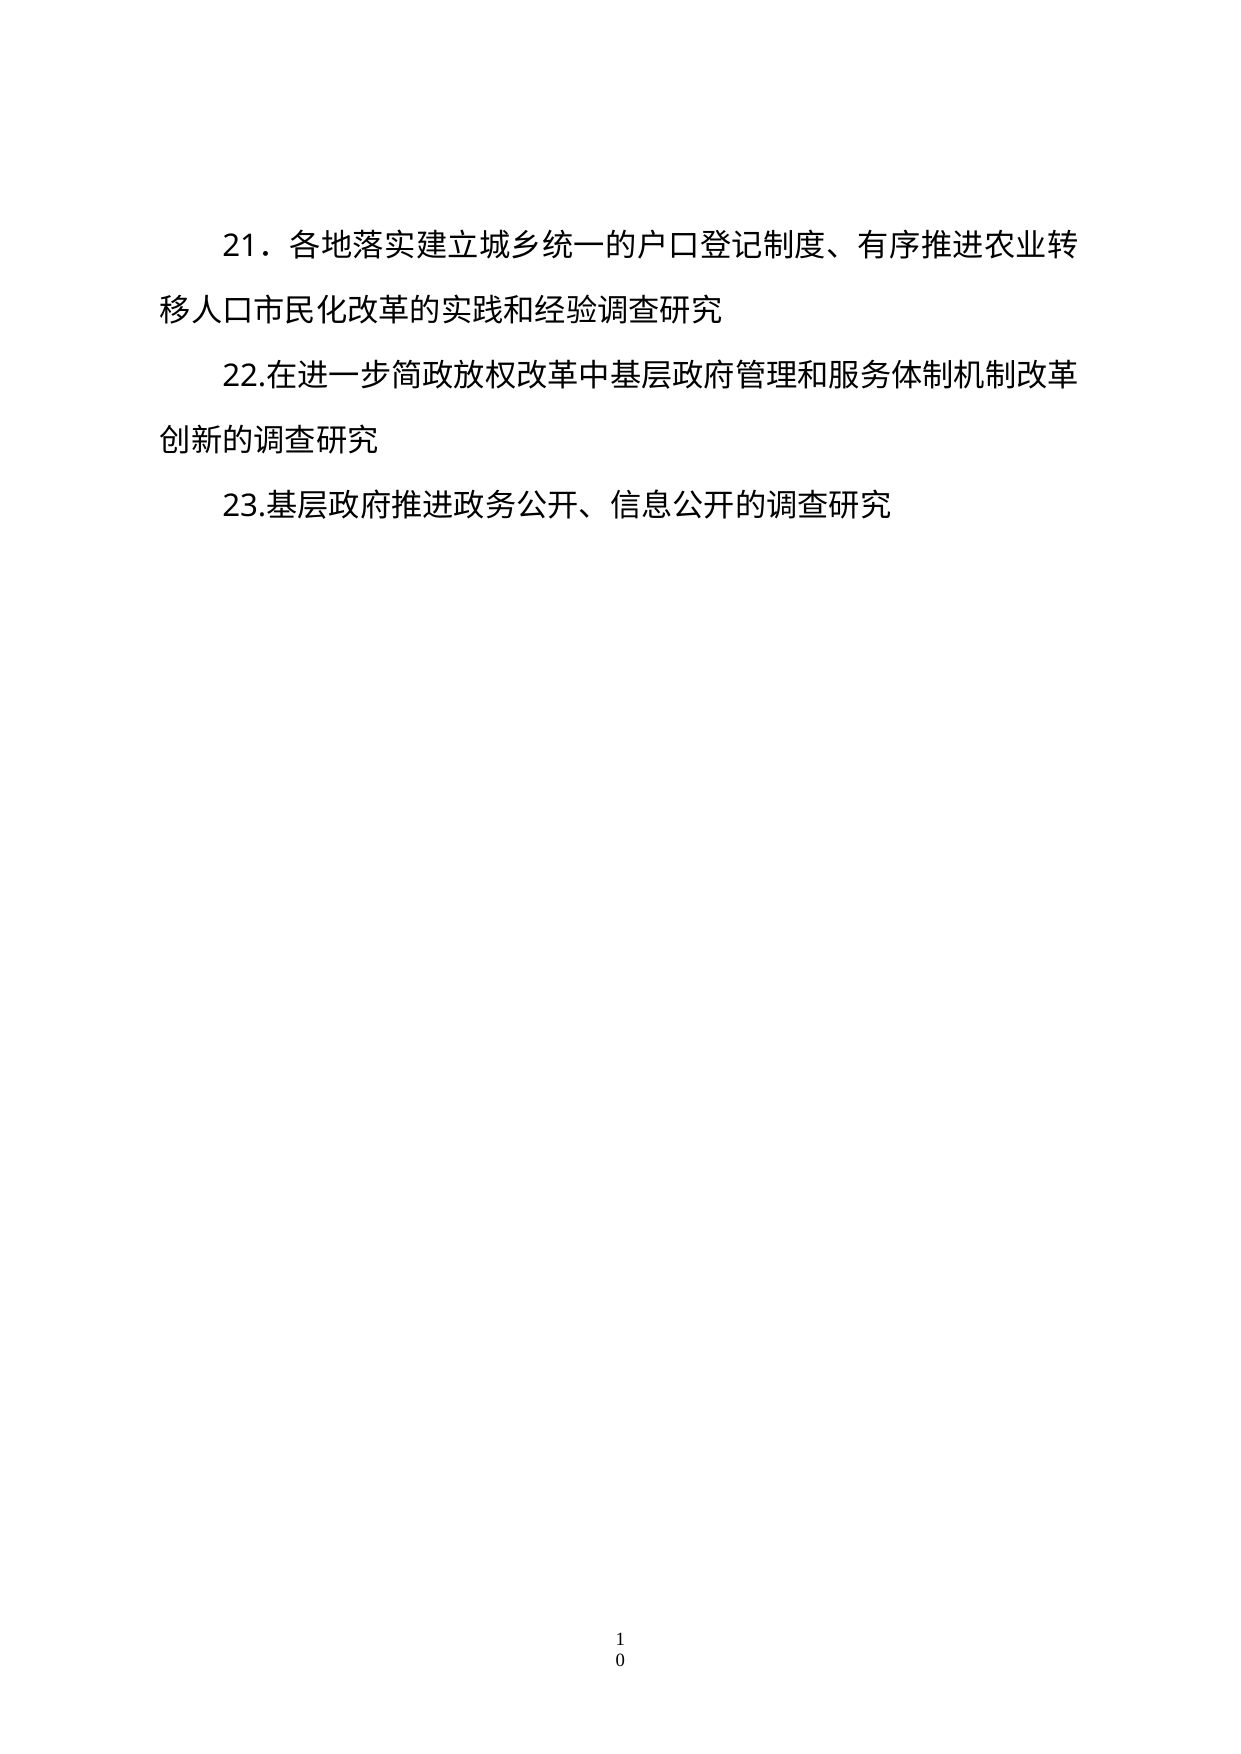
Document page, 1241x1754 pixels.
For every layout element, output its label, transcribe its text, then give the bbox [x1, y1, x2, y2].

text 21．各地落实建立城乡统一的户口登记制度、有序推进农业转移人口市民化改革的实践和经验调查研究 [159, 211, 1081, 341]
text 23.基层政府推进政务公开、信息公开的调查研究 [159, 471, 1081, 536]
text 22.在进一步简政放权改革中基层政府管理和服务体制机制改革创新的调查研究 [159, 341, 1081, 471]
